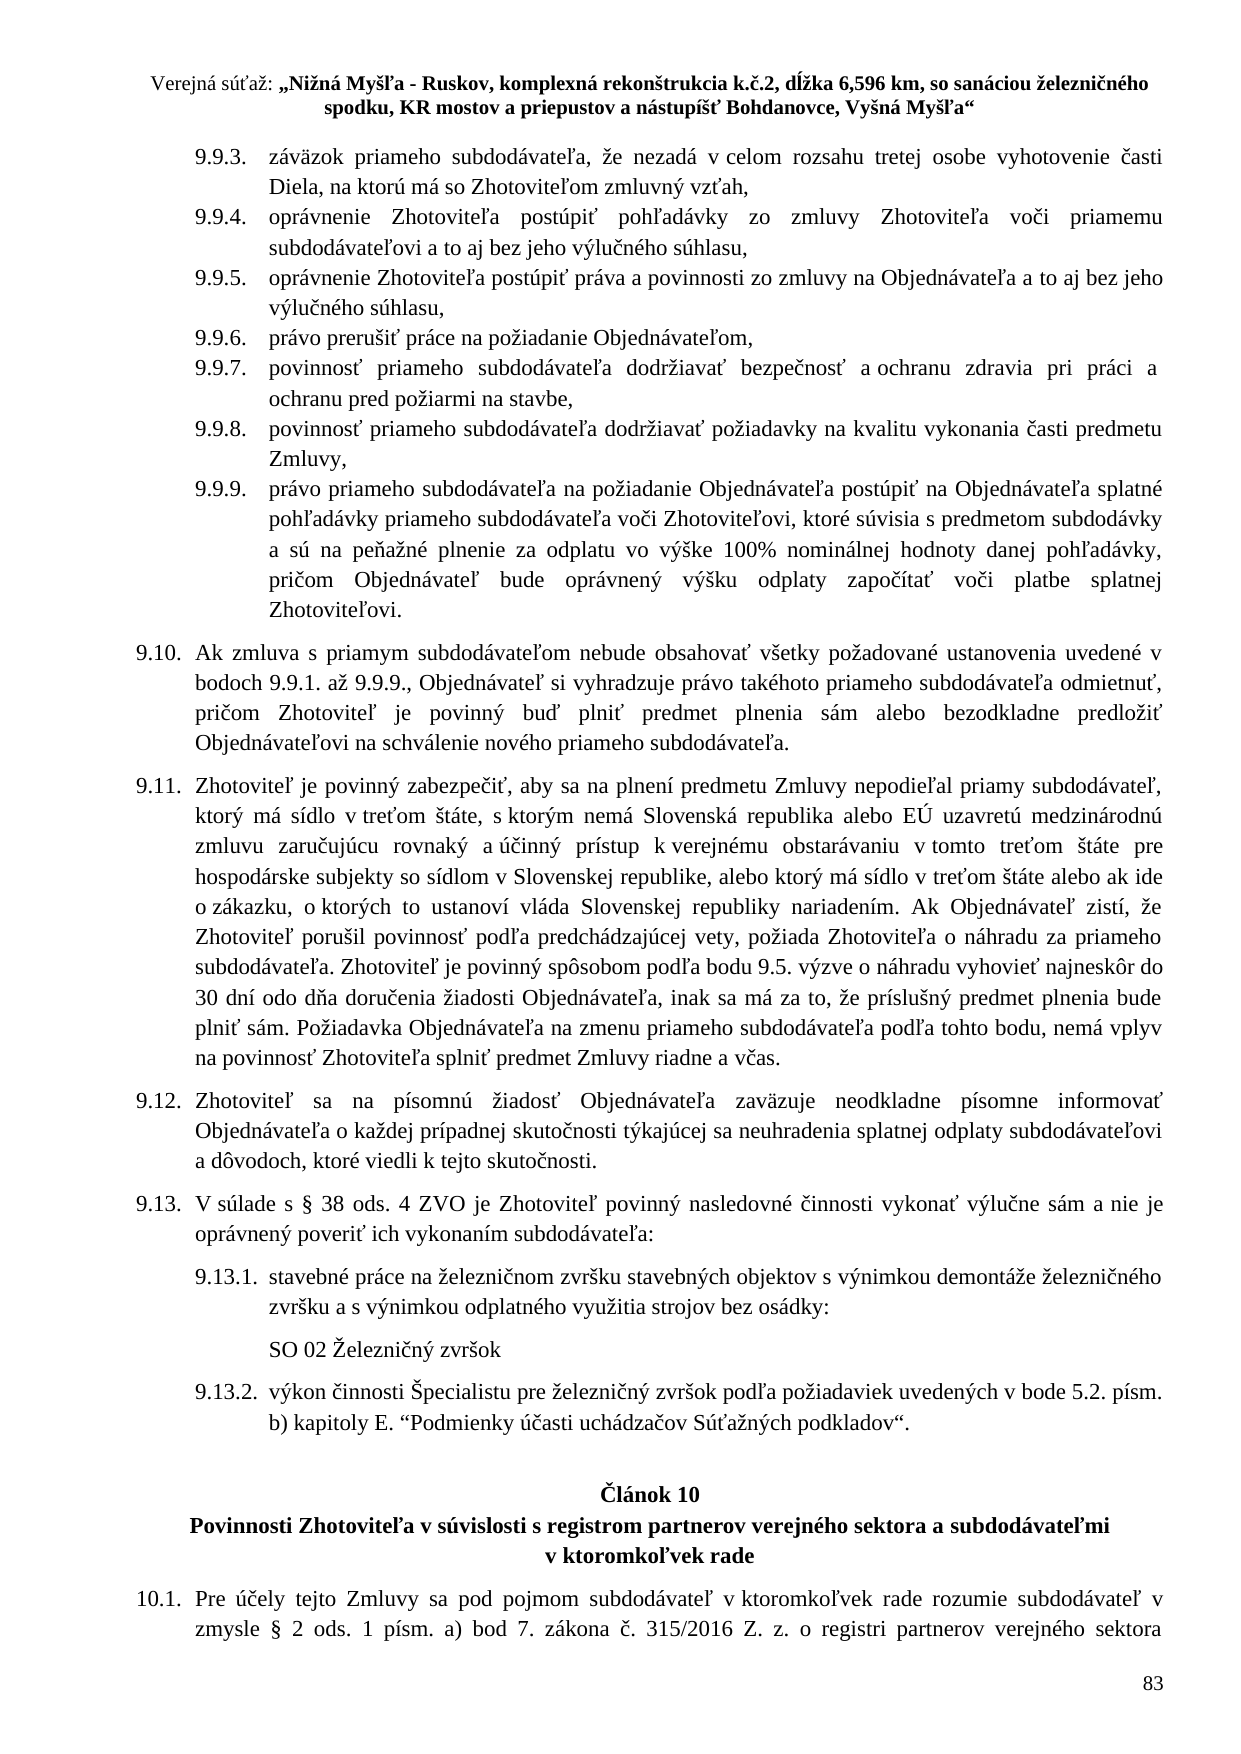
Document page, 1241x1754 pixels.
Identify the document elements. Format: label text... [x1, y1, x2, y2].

list Ak zmluva s priamym subdodávateľom nebude obsahovať všetky požadované ustanovenia uvedené v bodoch 9.9.1. až 9.9.9., Objednávateľ si vyhradzuje právo takéhoto priameho subdodávateľa odmietnuť, pričom Zhotoviteľ je povinný buď plniť predmet plnenia sám alebo bezodkladne predložiť Objednávateľovi na schválenie nového priameho subdodávateľa. [136, 639, 1163, 756]
list oprávnenie Zhotoviteľa postúpiť pohľadávky zo zmluvy Zhotoviteľa voči priamemu subdodávateľovi a to aj bez jeho výlučného súhlasu, [195, 203, 1163, 260]
list Zhotoviteľ sa na písomnú žiadosť Objednávateľa zaväzuje neodkladne písomne informovať Objednávateľa o každej prípadnej skutočnosti týkajúcej sa neuhradenia splatnej odplaty subdodávateľovi a dôvodoch, ktoré viedli k tejto skutočnosti. [136, 1087, 1163, 1173]
text Článok 10 [136, 1482, 1163, 1508]
list povinnosť priameho subdodávateľa dodržiavať požiadavky na kvalitu vykonania časti predmetu Zmluvy, [195, 415, 1163, 471]
list povinnosť priameho subdodávateľa dodržiavať bezpečnosť a ochranu zdravia pri práci a ochranu pred požiarmi na stavbe, [195, 354, 1163, 411]
list Zhotoviteľ je povinný zabezpečiť, aby sa na plnení predmetu Zmluvy nepodieľal priamy subdodávateľ, ktorý má sídlo v treťom štáte, s ktorým nemá Slovenská republika alebo EÚ uzavretú medzinárodnú zmluvu zaručujúcu rovnaký a účinný prístup k verejnému obstarávaniu v tomto treťom štáte pre hospodárske subjekty so sídlom v Slovenskej republike, alebo ktorý má sídlo v treťom štáte alebo ak ide o zákazku, o ktorých to ustanoví vláda Slovenskej republiky nariadením. Ak Objednávateľ zistí, že Zhotoviteľ porušil povinnosť podľa predchádzajúcej vety, požiada Zhotoviteľa o náhradu za priameho subdodávateľa. Zhotoviteľ je povinný spôsobom podľa bodu 9.5. výzve o náhradu vyhovieť najneskôr do 30 dní odo dňa doručenia žiadosti Objednávateľa, inak sa má za to, že príslušný predmet plnenia bude plniť sám. Požiadavka Objednávateľa na zmenu priameho subdodávateľa podľa tohto bodu, nemá vplyv na povinnosť Zhotoviteľa splniť predmet Zmluvy riadne a včas. [136, 772, 1163, 1070]
list právo prerušiť práce na požiadanie Objednávateľom, [195, 324, 1163, 351]
list oprávnenie Zhotoviteľa postúpiť práva a povinnosti zo zmluvy na Objednávateľa a to aj bez jeho výlučného súhlasu, [195, 264, 1163, 320]
list právo priameho subdodávateľa na požiadanie Objednávateľa postúpiť na Objednávateľa splatné pohľadávky priameho subdodávateľa voči Zhotoviteľovi, ktoré súvisia s predmetom subdodávky a sú na peňažné plnenie za odplatu vo výške 100% nominálnej hodnoty danej pohľadávky, pričom Objednávateľ bude oprávnený výšku odplaty započítať voči platbe splatnej Zhotoviteľovi. [195, 475, 1163, 622]
text SO 02 Železničný zvršok [269, 1336, 1163, 1362]
list stavebné práce na železničnom zvršku stavebných objektov s výnimkou demontáže železničného zvršku a s výnimkou odplatného využitia strojov bez osádky: [195, 1263, 1163, 1319]
text Povinnosti Zhotoviteľa v súvislosti s registrom partnerov verejného sektora a subdodávateľmi v ktoromkoľvek rade [136, 1512, 1163, 1568]
list výkon činnosti Špecialistu pre železničný zvršok podľa požiadaviek uvedených v bode 5.2. písm. b) kapitoly E. “Podmienky účasti uchádzačov Súťažných podkladov“. [195, 1378, 1163, 1435]
list záväzok priameho subdodávateľa, že nezadá v celom rozsahu tretej osobe vyhotovenie časti Diela, na ktorú má so Zhotoviteľom zmluvný vzťah, [195, 143, 1163, 199]
list V súlade s § 38 ods. 4 ZVO je Zhotoviteľ povinný nasledovné činnosti vykonať výlučne sám a nie je oprávnený poveriť ich vykonaním subdodávateľa: [136, 1190, 1163, 1246]
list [136, 1585, 1163, 1641]
